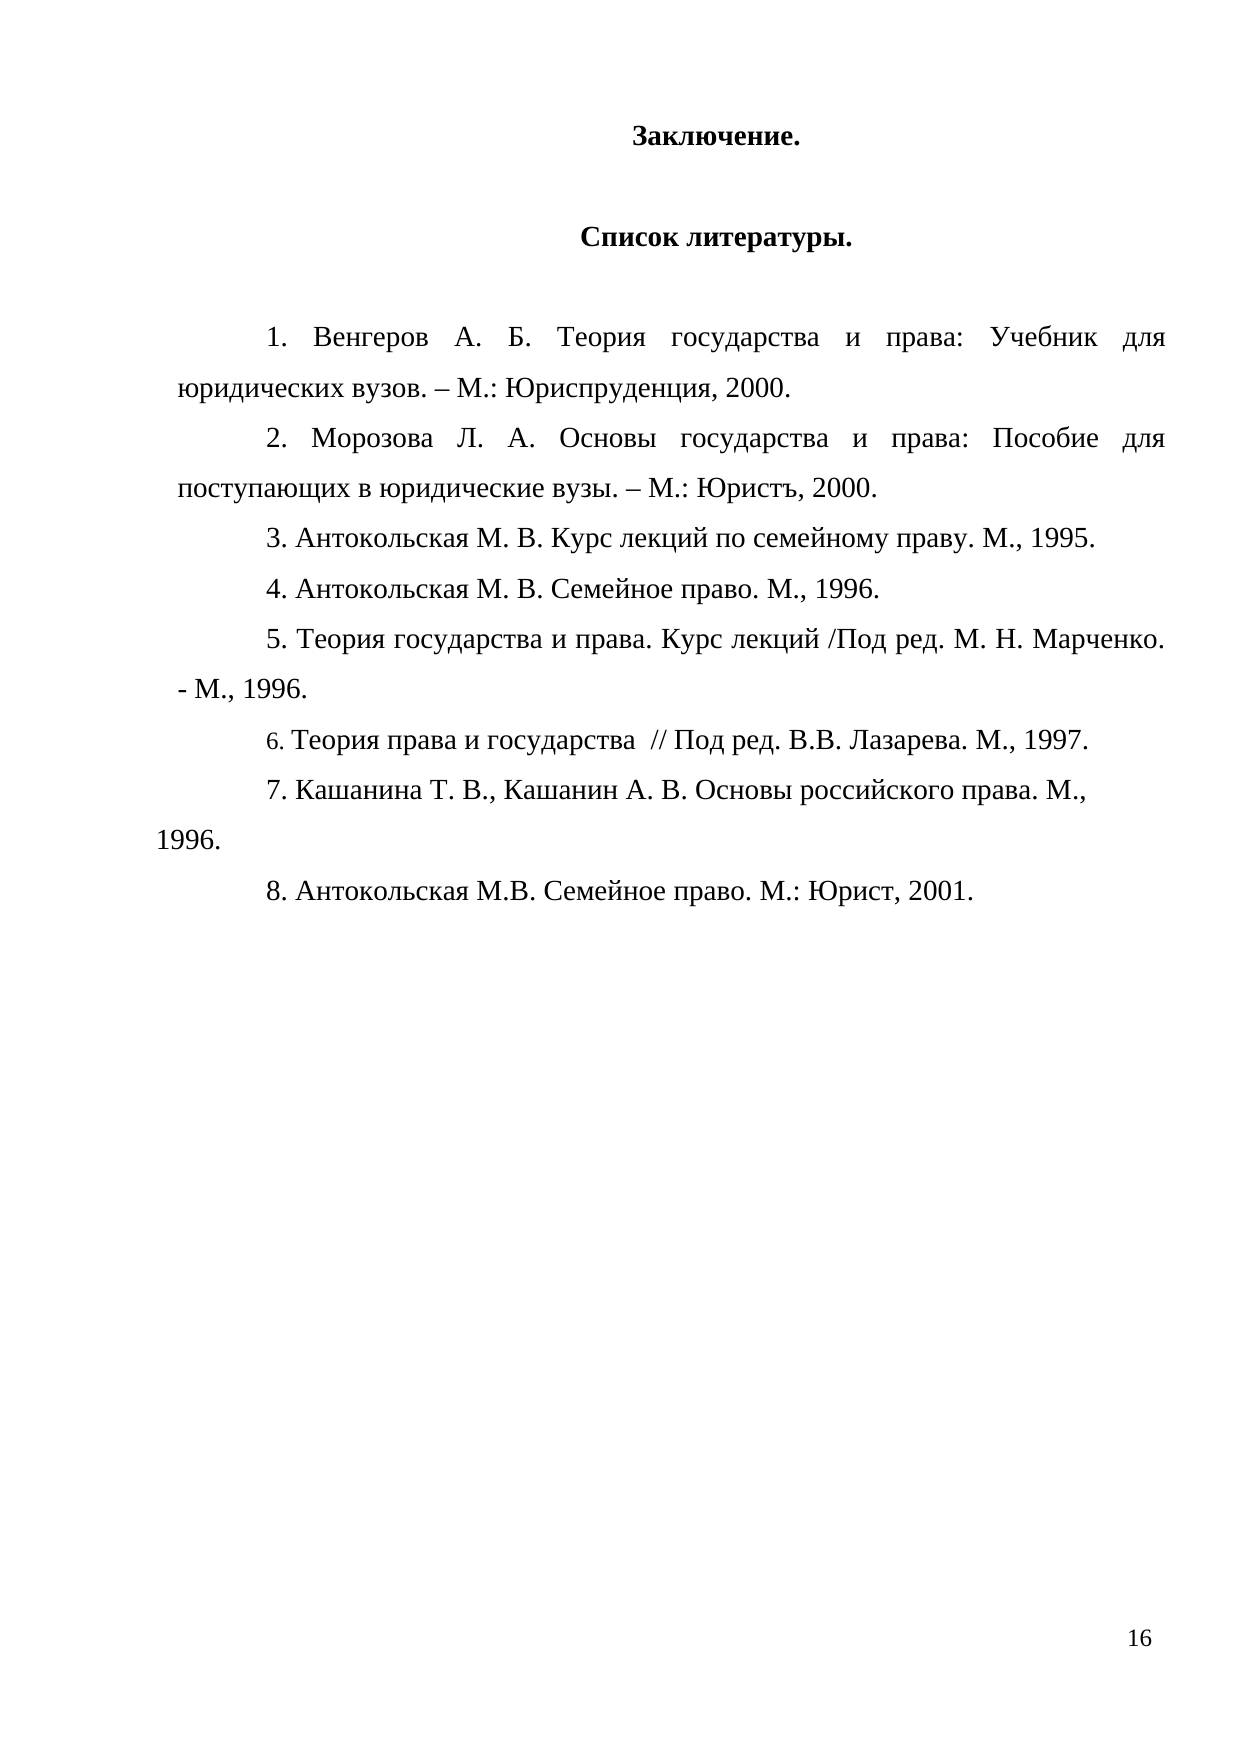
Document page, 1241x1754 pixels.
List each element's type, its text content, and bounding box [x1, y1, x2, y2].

text 5. Теория государства и права. Курс лекций /Под ред. М. Н. Марченко. - М., 1996. [177, 621, 1167, 705]
text 7. Кашанина Т. В., Кашанин А. В. Основы российского права. М., 1996. [156, 772, 1152, 856]
text Заключение. [177, 118, 1167, 152]
text Список литературы. [177, 219, 1167, 252]
text 6. Теория права и государства // Под ред. В.В. Лазарева. М., 1997. [177, 722, 1152, 755]
text 8. Антокольская М.В. Семейное право. М.: Юрист, 2001. [156, 873, 1152, 906]
text 3. Антокольская М. В. Курс лекций по семейному праву. М., 1995. [156, 521, 1152, 554]
text 2. Морозова Л. А. Основы государства и права: Пособие для поступающих в юридические вузы. – М.: Юристъ, 2000. [177, 420, 1167, 504]
text 4. Антокольская М. В. Семейное право. М., 1996. [156, 571, 1152, 604]
text 1. Венгеров А. Б. Теория государства и права: Учебник для юридических вузов. – М.: Юриспруденция, 2000. [177, 319, 1167, 403]
